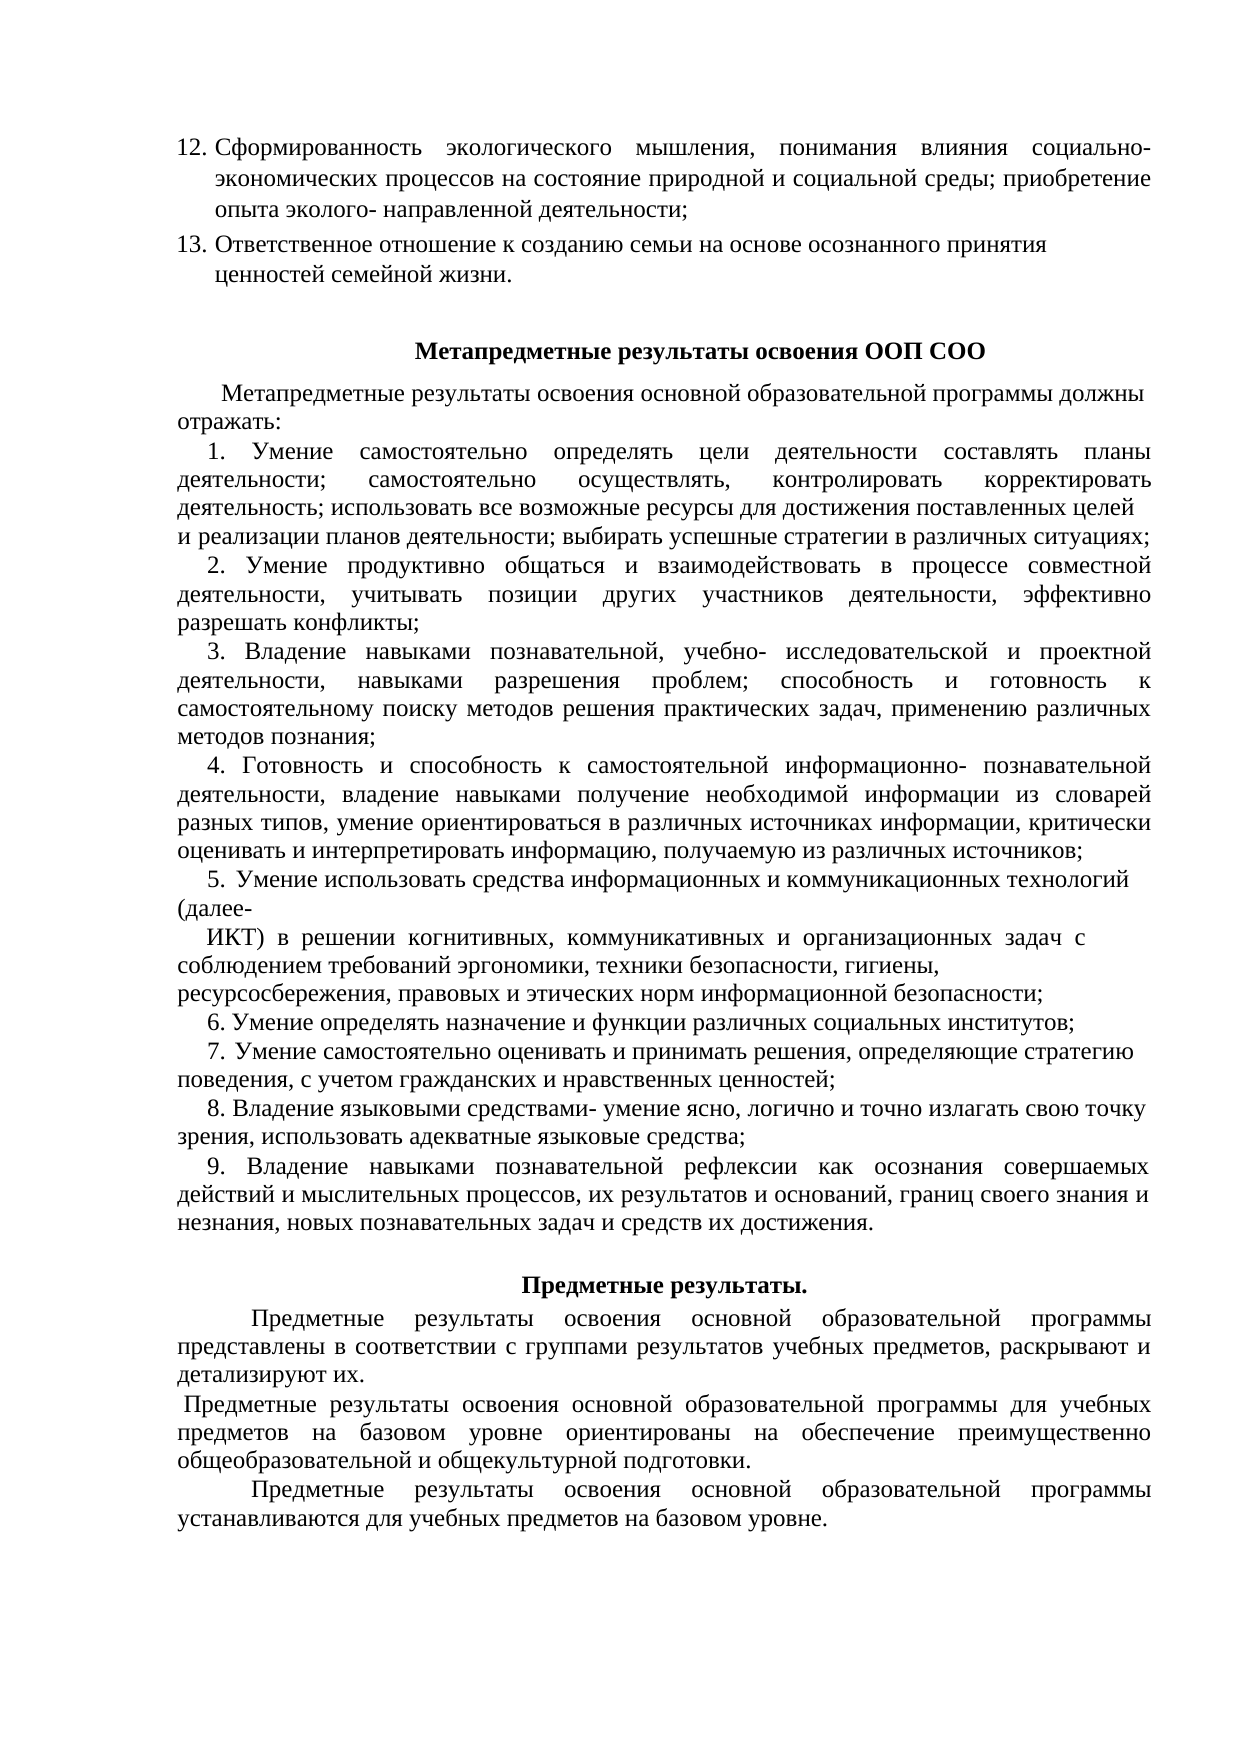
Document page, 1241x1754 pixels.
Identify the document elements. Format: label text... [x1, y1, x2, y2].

list Владение языковыми средствами- умение ясно, логично и точно излагать свою точку зрения, использовать адекватные языковые средства; [177, 1094, 1152, 1150]
list реализации планов деятельности; выбирать успешные стратегии в различных ситуациях; [177, 521, 1152, 550]
text Метапредметные результаты освоения ООП СОО [414, 336, 1152, 364]
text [177, 1390, 1152, 1474]
text ИКТ) в решении когнитивных, коммуникативных и организационных задач с [206, 922, 1152, 950]
list Сформированность экологического мышления, понимания влияния социально-экономических процессов на состояние природной и социальной среды; приобретение опыта эколого- направленной деятельности; [176, 132, 1152, 223]
text Предметные результаты освоения основной образовательной программы представлены в соответствии с группами результатов учебных предметов, раскрывают и детализируют их. [177, 1304, 1152, 1388]
list Владение навыками познавательной, учебно- исследовательской и проектной деятельности, навыками разрешения проблем; способность и готовность к самостоятельному поиску методов решения практических задач, применению различных методов познания; [177, 637, 1152, 750]
list Умение самостоятельно определять цели деятельности составлять планы деятельности; самостоятельно осуществлять, контролировать корректировать деятельность; использовать все возможные ресурсы для достижения поставленных целей [177, 437, 1152, 521]
list Готовность и способность к самостоятельной информационно- познавательной деятельности, владение навыками получение необходимой информации из словарей разных типов, умение ориентироваться в различных источниках информации, критически оценивать и интерпретировать информацию, получаемую из различных источников; [177, 751, 1152, 864]
list Ответственное отношение к созданию семьи на основе осознанного принятия ценностей семейной жизни. [176, 229, 1152, 288]
list Умение использовать средства информационных и коммуникационных технологий (далее- [177, 866, 1152, 921]
text Предметные результаты освоения основной образовательной программы устанавливаются для учебных предметов на базовом уровне. [177, 1476, 1152, 1531]
text Метапредметные результаты освоения основной образовательной программы должны отражать: [177, 379, 1152, 435]
text соблюдением требований эргономики, техники безопасности, гигиены, ресурсосбережения, правовых и этических норм информационной безопасности; [177, 952, 1152, 1007]
list Умение определять назначение и функции различных социальных институтов; [207, 1007, 1152, 1036]
list Умение самостоятельно оценивать и принимать решения, определяющие стратегию поведения, с учетом гражданских и нравственных ценностей; [177, 1037, 1152, 1093]
text Предметные результаты. [150, 1270, 1179, 1299]
list Умение продуктивно общаться и взаимодействовать в процессе совместной деятельности, учитывать позиции других участников деятельности, эффективно разрешать конфликты; [177, 551, 1152, 636]
list Владение навыками познавательной рефлексии как осознания совершаемых действий и мыслительных процессов, их результатов и оснований, границ своего знания и незнания, новых познавательных задач и средств их достижения. [177, 1152, 1150, 1236]
